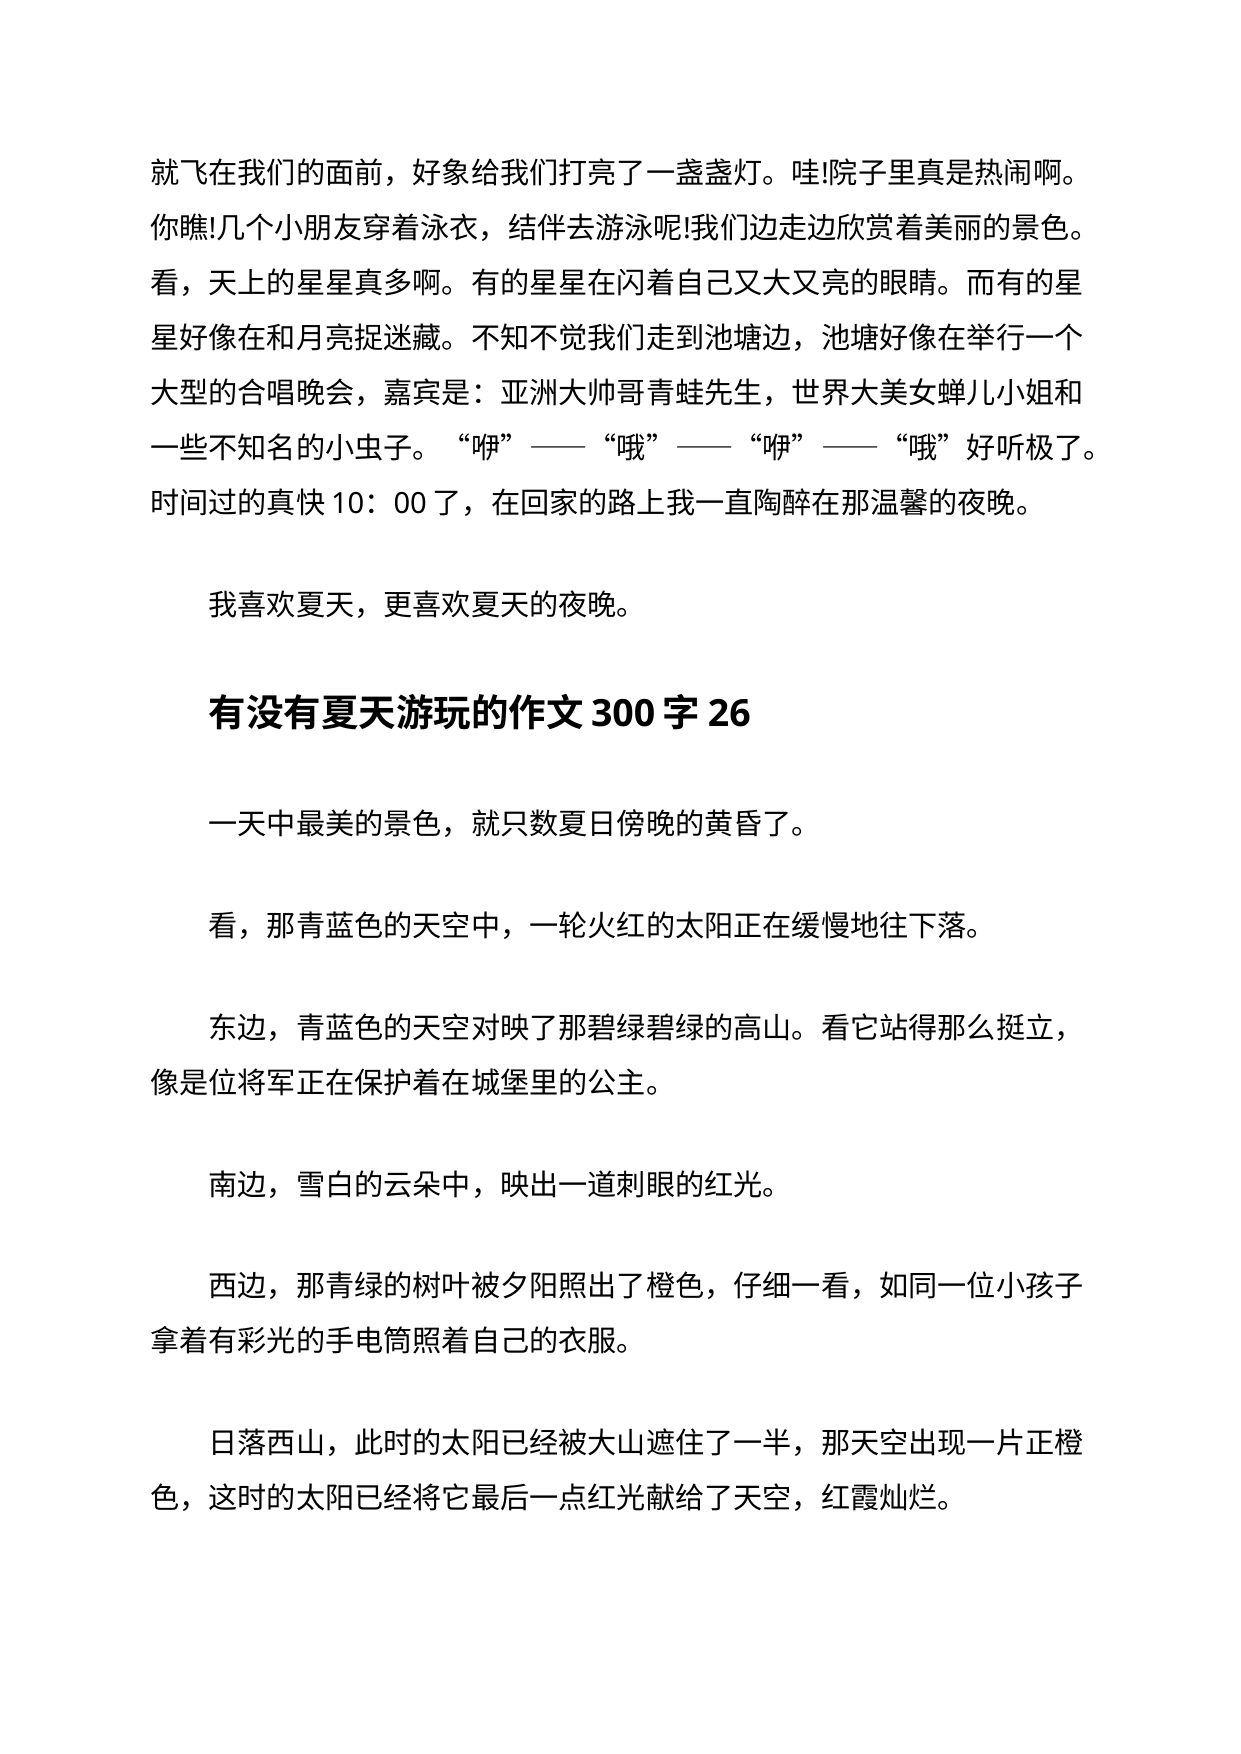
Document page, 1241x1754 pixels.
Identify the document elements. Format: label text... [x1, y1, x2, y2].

text 有没有夏天游玩的作文300字26 [150, 683, 1090, 738]
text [150, 150, 1090, 522]
text 日落西山，此时的太阳已经被大山遮住了一半，那天空出现一片正橙色，这时的太阳已经将它最后一点红光献给了天空，红霞灿烂。 [150, 1419, 1090, 1517]
text 西边，那青绿的树叶被夕阳照出了橙色，仔细一看，如同一位小孩子拿着有彩光的手电筒照着自己的衣服。 [150, 1263, 1090, 1360]
text 一天中最美的景色，就只数夏日傍晚的黄昏了。 [150, 801, 1090, 843]
text 东边，青蓝色的天空对映了那碧绿碧绿的高山。看它站得那么挺立，像是位将军正在保护着在城堡里的公主。 [150, 1004, 1090, 1102]
text 看，那青蓝色的天空中，一轮火红的太阳正在缓慢地往下落。 [150, 903, 1090, 945]
text 我喜欢夏天，更喜欢夏天的夜晚。 [150, 582, 1090, 624]
text 南边，雪白的云朵中，映出一道刺眼的红光。 [150, 1161, 1090, 1203]
